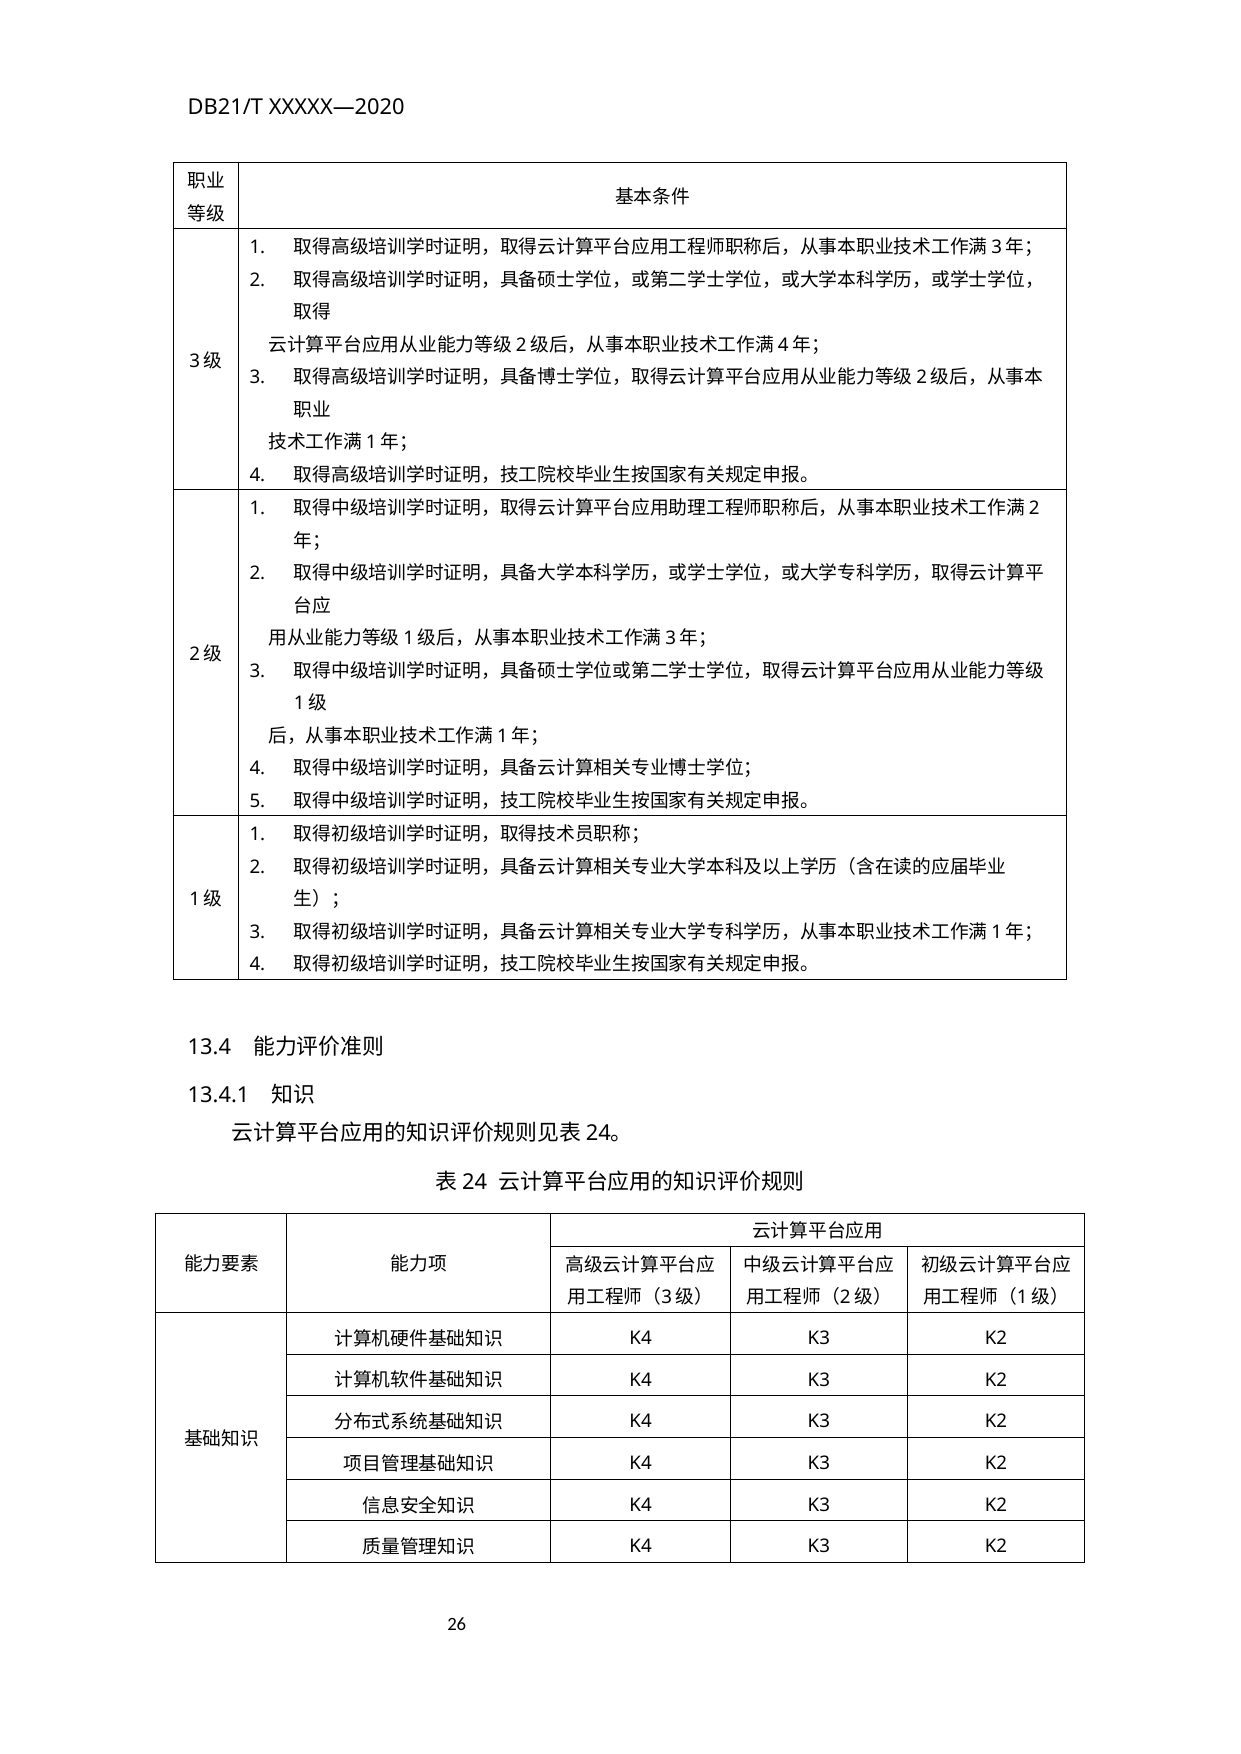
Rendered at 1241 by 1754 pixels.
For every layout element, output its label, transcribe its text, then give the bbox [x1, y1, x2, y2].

table_cell 初级云计算平台应用工程师（1级） [908, 1247, 1084, 1312]
table_cell K4 [551, 1355, 730, 1395]
table_cell K3 [731, 1313, 907, 1354]
table_cell 1级 [174, 816, 238, 979]
table_cell K3 [731, 1480, 907, 1520]
table_cell K4 [551, 1480, 730, 1520]
table_cell K3 [731, 1521, 907, 1562]
table_cell K3 [731, 1355, 907, 1395]
table_header 能力要素 [156, 1214, 286, 1312]
table_cell 取得中级培训学时证明，取得云计算平台应用助理工程师职称后，从事本职业技术工作满2年； 取得中级培训学时证明，具备大学本科学历，或学士学位，或大学专科学历，取得云计算平台应 用从业能力等级1级后，从事本职业技术工作满3年； 取得中级培训学时证明，具备硕士学位或第二学士学位，取得云计算平台应用从业能力等级1级 后，从事本职业技术工作满1年； 取得中级培训学时证明，具备云计算相关专业博士学位； 取得中级培训学时证明，技工院校毕业生按国家有关规定申报。 [239, 490, 1066, 815]
table_cell K2 [908, 1521, 1084, 1562]
table_cell 2级 [174, 490, 238, 815]
table_cell K4 [551, 1313, 730, 1354]
table_cell K2 [908, 1313, 1084, 1354]
table_cell 取得高级培训学时证明，取得云计算平台应用工程师职称后，从事本职业技术工作满3年； 取得高级培训学时证明，具备硕士学位，或第二学士学位，或大学本科学历，或学士学位，取得 云计算平台应用从业能力等级2级后，从事本职业技术工作满4年； 取得高级培训学时证明，具备博士学位，取得云计算平台应用从业能力等级2级后，从事本职业 技术工作满1年； 取得高级培训学时证明，技工院校毕业生按国家有关规定申报。 [239, 229, 1066, 489]
table_cell 计算机软件基础知识 [287, 1355, 550, 1395]
table_cell K2 [908, 1396, 1084, 1437]
table_header 职业等级 [174, 163, 238, 228]
table_cell 取得初级培训学时证明，取得技术员职称； 取得初级培训学时证明，具备云计算相关专业大学本科及以上学历（含在读的应届毕业生）； 取得初级培训学时证明，具备云计算相关专业大学专科学历，从事本职业技术工作满1年； 取得初级培训学时证明，技工院校毕业生按国家有关规定申报。 [239, 816, 1066, 979]
list 表24 云计算平台应用的知识评价规则 [187, 1164, 1053, 1196]
table_cell K2 [908, 1480, 1084, 1520]
table_header 基本条件 [239, 163, 1066, 228]
table_cell 计算机硬件基础知识 [287, 1313, 550, 1354]
table_cell 信息安全知识 [287, 1480, 550, 1520]
table_cell K4 [551, 1438, 730, 1479]
table_cell K2 [908, 1355, 1084, 1395]
table_cell 3级 [174, 229, 238, 489]
table_cell 基础知识 [156, 1313, 286, 1562]
table_cell K3 [731, 1438, 907, 1479]
table_cell 项目管理基础知识 [287, 1438, 550, 1479]
table_cell K3 [731, 1396, 907, 1437]
text 知识 [187, 1077, 1053, 1110]
text 云计算平台应用的知识评价规则见表24。 [187, 1115, 1053, 1147]
table_cell K4 [551, 1396, 730, 1437]
table_cell 质量管理知识 [287, 1521, 550, 1562]
table_cell K4 [551, 1521, 730, 1562]
table_cell 中级云计算平台应用工程师（2级） [731, 1247, 907, 1312]
table_header 能力项 [287, 1214, 550, 1312]
table_cell 高级云计算平台应用工程师（3级） [551, 1247, 730, 1312]
text 能力评价准则 [187, 1028, 1053, 1061]
table_cell K2 [908, 1438, 1084, 1479]
table_header 云计算平台应用 [551, 1214, 1084, 1246]
table_cell 分布式系统基础知识 [287, 1396, 550, 1437]
